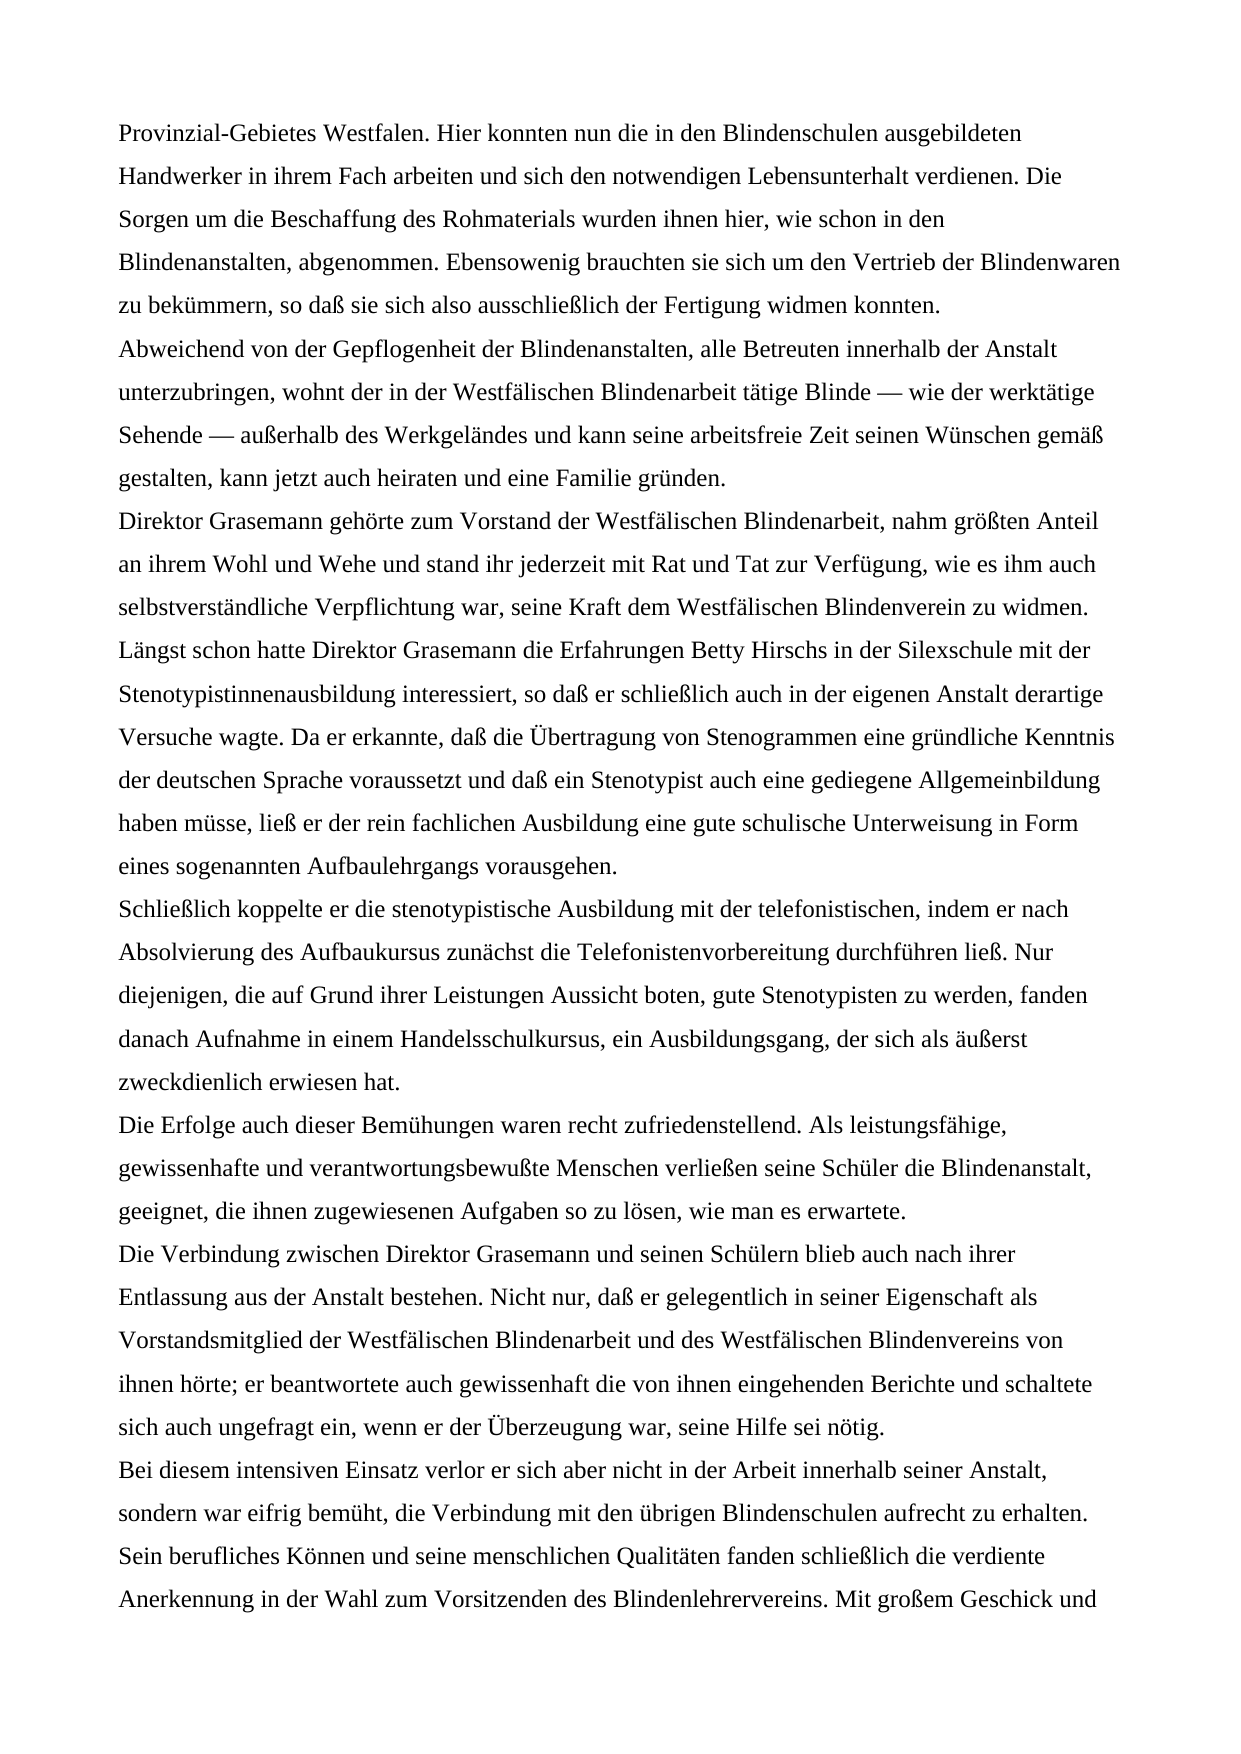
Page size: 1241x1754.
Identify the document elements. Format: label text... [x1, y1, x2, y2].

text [118, 118, 1122, 319]
text Direktor Grasemann gehörte zum Vorstand der Westfälischen Blindenarbeit, nahm größten Anteil an ihrem Wohl und Wehe und stand ihr jederzeit mit Rat und Tat zur Verfügung, wie es ihm auch selbstverständliche Verpflichtung war, seine Kraft dem Westfälischen Blindenverein zu widmen. [118, 506, 1122, 621]
text Schließlich koppelte er die stenotypistische Ausbildung mit der telefonistischen, indem er nach Absolvierung des Aufbaukursus zunächst die Telefonistenvorbereitung durchführen ließ. Nur diejenigen, die auf Grund ihrer Leistungen Aussicht boten, gute Stenotypisten zu werden, fanden danach Aufnahme in einem Handelsschulkursus, ein Ausbildungsgang, der sich als äußerst zweckdienlich erwiesen hat. [118, 894, 1122, 1096]
text Die Erfolge auch dieser Bemühungen waren recht zufriedenstellend. Als leistungsfähige, gewissenhafte und verantwortungsbewußte Menschen verließen seine Schüler die Blindenanstalt, geeignet, die ihnen zugewiesenen Aufgaben so zu lösen, wie man es erwartete. [118, 1110, 1122, 1225]
text Abweichend von der Gepflogenheit der Blindenanstalten, alle Betreuten innerhalb der Anstalt unterzubringen, wohnt der in der Westfälischen Blindenarbeit tätige Blinde — wie der werktätige Sehende — außerhalb des Werkgeländes und kann seine arbeitsfreie Zeit seinen Wünschen gemäß gestalten, kann jetzt auch heiraten und eine Familie gründen. [118, 334, 1122, 492]
text Die Verbindung zwischen Direktor Grasemann und seinen Schülern blieb auch nach ihrer Entlassung aus der Anstalt bestehen. Nicht nur, daß er gelegentlich in seiner Eigenschaft als Vorstandsmitglied der Westfälischen Blindenarbeit und des Westfälischen Blindenvereins von ihnen hörte; er beantwortete auch gewissenhaft die von ihnen eingehenden Berichte und schaltete sich auch ungefragt ein, wenn er der Überzeugung war, seine Hilfe sei nötig. [118, 1239, 1122, 1441]
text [118, 1455, 1122, 1613]
text Längst schon hatte Direktor Grasemann die Erfahrungen Betty Hirschs in der Silexschule mit der Stenotypistinnenausbildung interessiert, so daß er schließlich auch in der eigenen Anstalt derartige Versuche wagte. Da er erkannte, daß die Übertragung von Stenogrammen eine gründliche Kenntnis der deutschen Sprache voraussetzt und daß ein Stenotypist auch eine gediegene Allgemeinbildung haben müsse, ließ er der rein fachlichen Ausbildung eine gute schulische Unterweisung in Form eines sogenannten Aufbaulehrgangs vorausgehen. [118, 636, 1122, 880]
